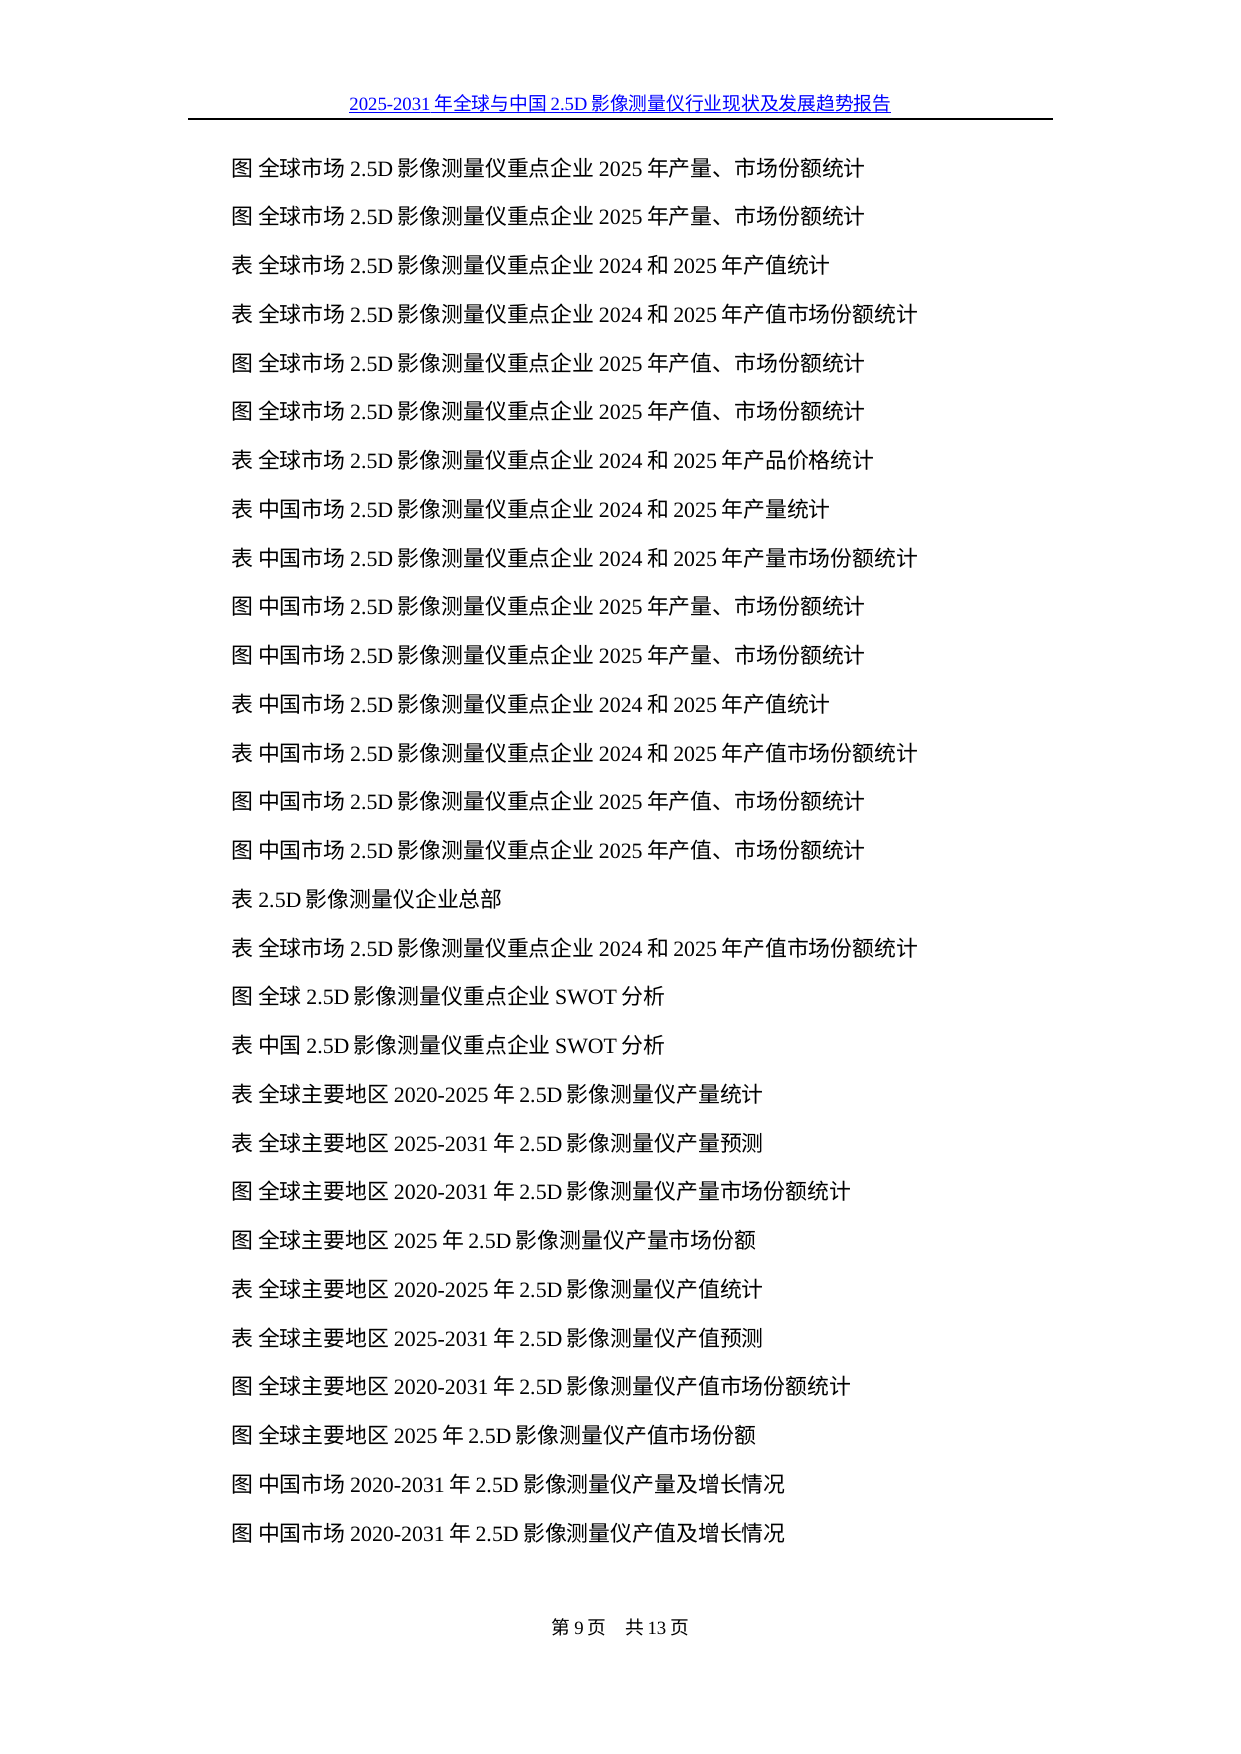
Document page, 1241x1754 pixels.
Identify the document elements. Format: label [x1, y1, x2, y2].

text [187, 150, 1053, 1548]
